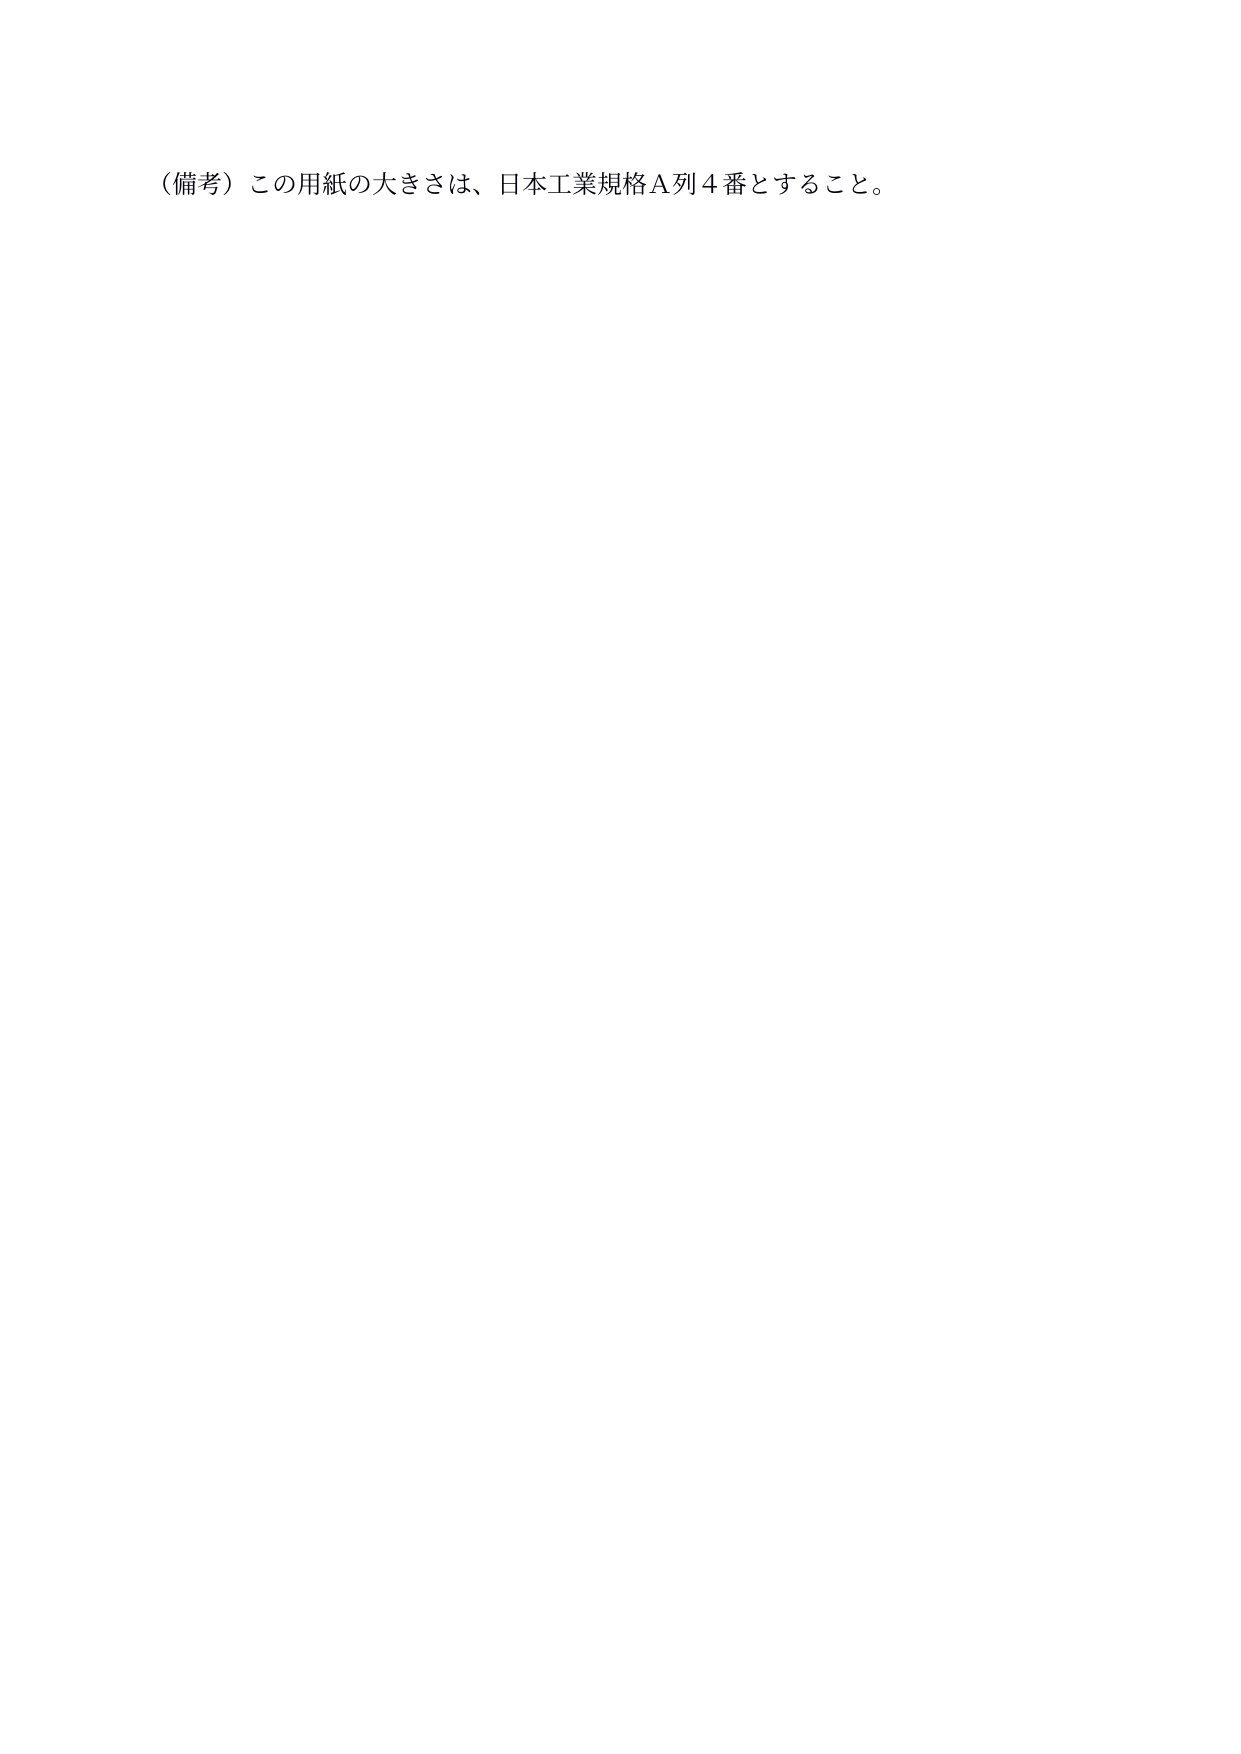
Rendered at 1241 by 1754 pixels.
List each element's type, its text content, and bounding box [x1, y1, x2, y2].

text （備考）この用紙の大きさは、日本工業規格Ａ列４番とすること。 [148, 149, 1092, 215]
